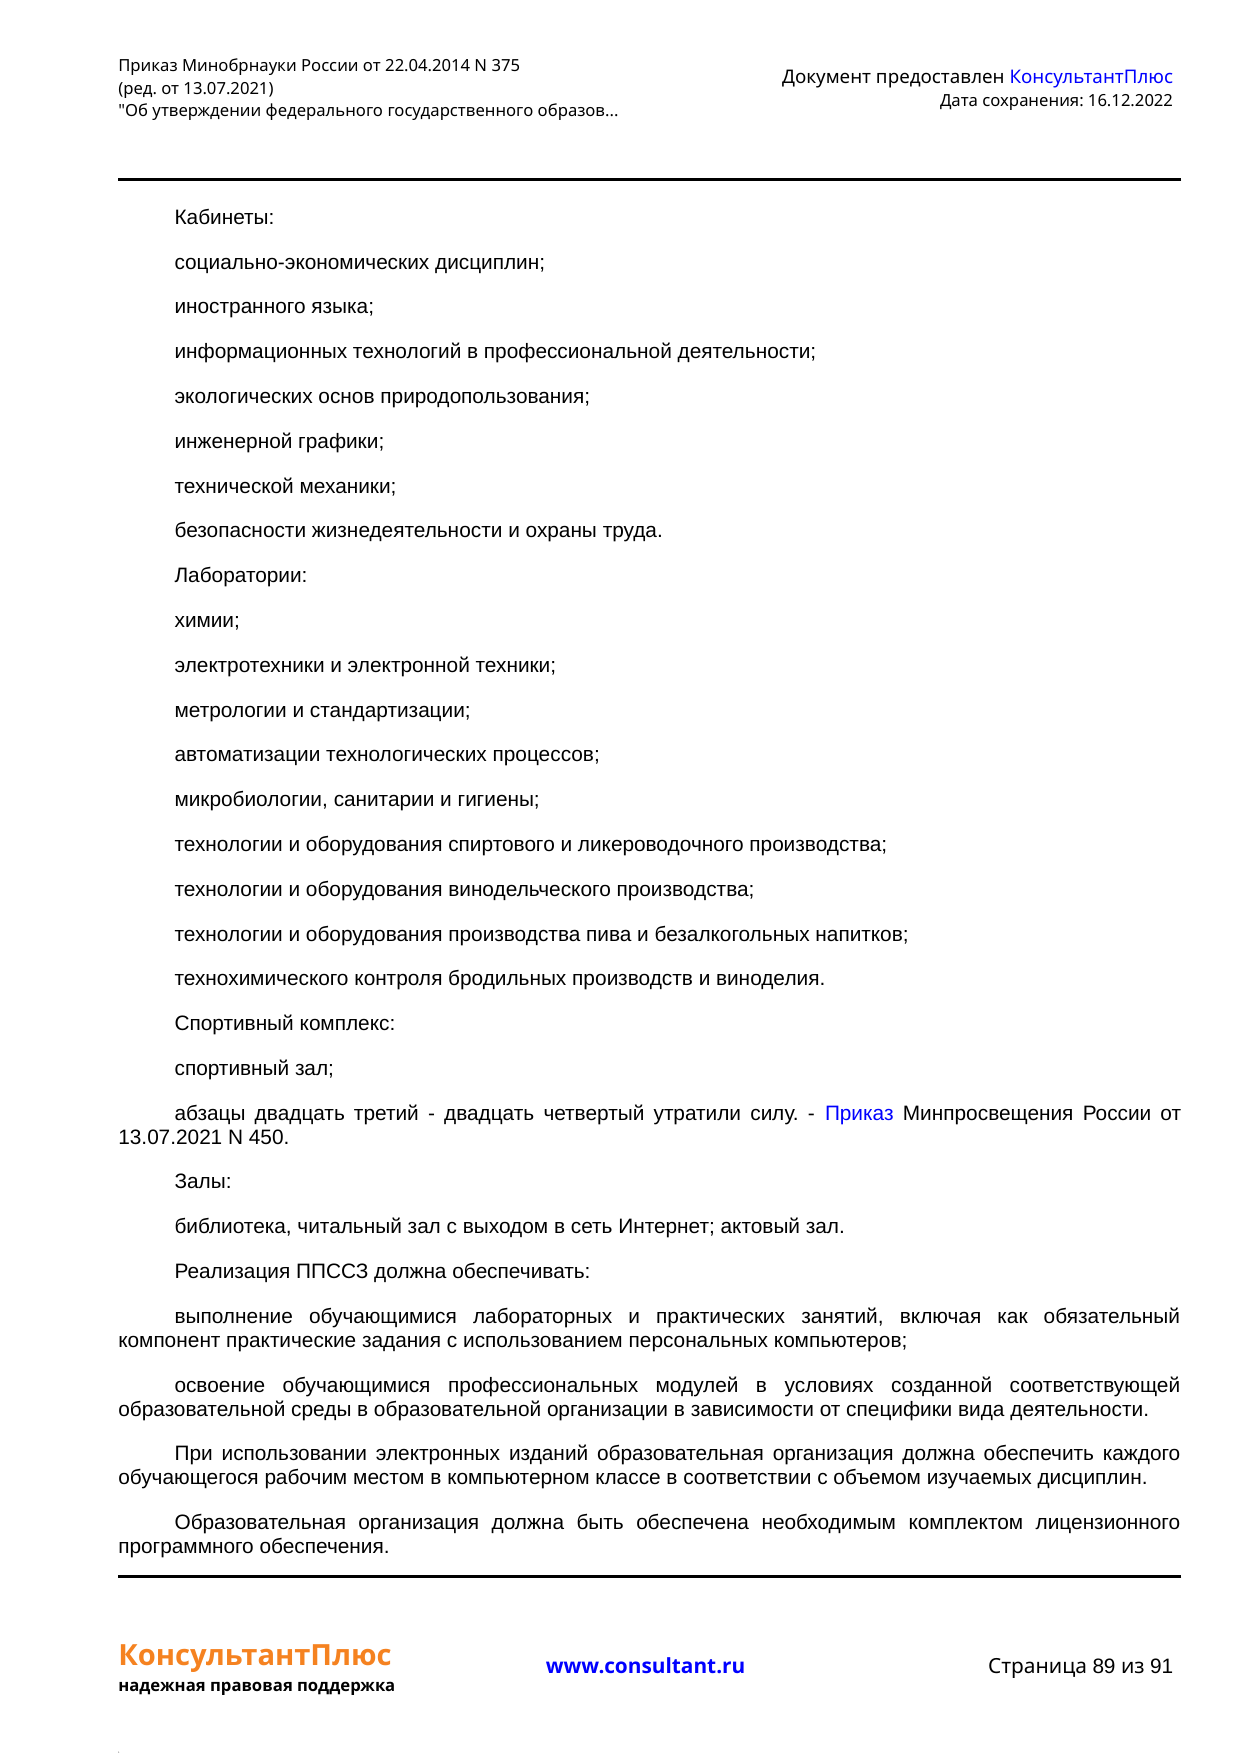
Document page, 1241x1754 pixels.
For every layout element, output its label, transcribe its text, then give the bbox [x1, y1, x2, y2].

text Спортивный комплекс: [118, 1011, 1181, 1035]
text экологических основ природопользования; [118, 384, 1181, 408]
text социально-экономических дисциплин; [118, 249, 1181, 273]
text освоение обучающимися профессиональных модулей в условиях созданной соответствующей образовательной среды в образовательной организации в зависимости от специфики вида деятельности. [118, 1372, 1181, 1420]
text При использовании электронных изданий образовательная организация должна обеспечить каждого обучающегося рабочим местом в компьютерном классе в соответствии с объемом изучаемых дисциплин. [118, 1441, 1181, 1489]
text химии; [118, 608, 1181, 632]
text микробиологии, санитарии и гигиены; [118, 787, 1181, 811]
text технохимического контроля бродильных производств и виноделия. [118, 966, 1181, 990]
text технологии и оборудования спиртового и ликероводочного производства; [118, 832, 1181, 856]
text Реализация ППССЗ должна обеспечивать: [118, 1259, 1181, 1283]
text выполнение обучающимися лабораторных и практических занятий, включая как обязательный компонент практические задания с использованием персональных компьютеров; [118, 1304, 1181, 1352]
text технологии и оборудования производства пива и безалкогольных напитков; [118, 921, 1181, 945]
text автоматизации технологических процессов; [118, 742, 1181, 766]
text библиотека, читальный зал с выходом в сеть Интернет; актовый зал. [118, 1214, 1181, 1238]
text метрологии и стандартизации; [118, 697, 1181, 721]
text электротехники и электронной техники; [118, 653, 1181, 677]
text спортивный зал; [118, 1056, 1181, 1080]
text иностранного языка; [118, 294, 1181, 318]
text инженерной графики; [118, 429, 1181, 453]
text абзацы двадцать третий - двадцать четвертый утратили силу. - Приказ Минпросвещения России от 13.07.2021 N 450. [118, 1101, 1181, 1148]
text информационных технологий в профессиональной деятельности; [118, 339, 1181, 363]
text Залы: [118, 1169, 1181, 1193]
text Образовательная организация должна быть обеспечена необходимым комплектом лицензионного программного обеспечения. [118, 1510, 1181, 1558]
text Кабинеты: [118, 205, 1181, 229]
text технологии и оборудования винодельческого производства; [118, 877, 1181, 901]
text технической механики; [118, 473, 1181, 497]
text безопасности жизнедеятельности и охраны труда. [118, 518, 1181, 542]
text Лаборатории: [118, 563, 1181, 587]
